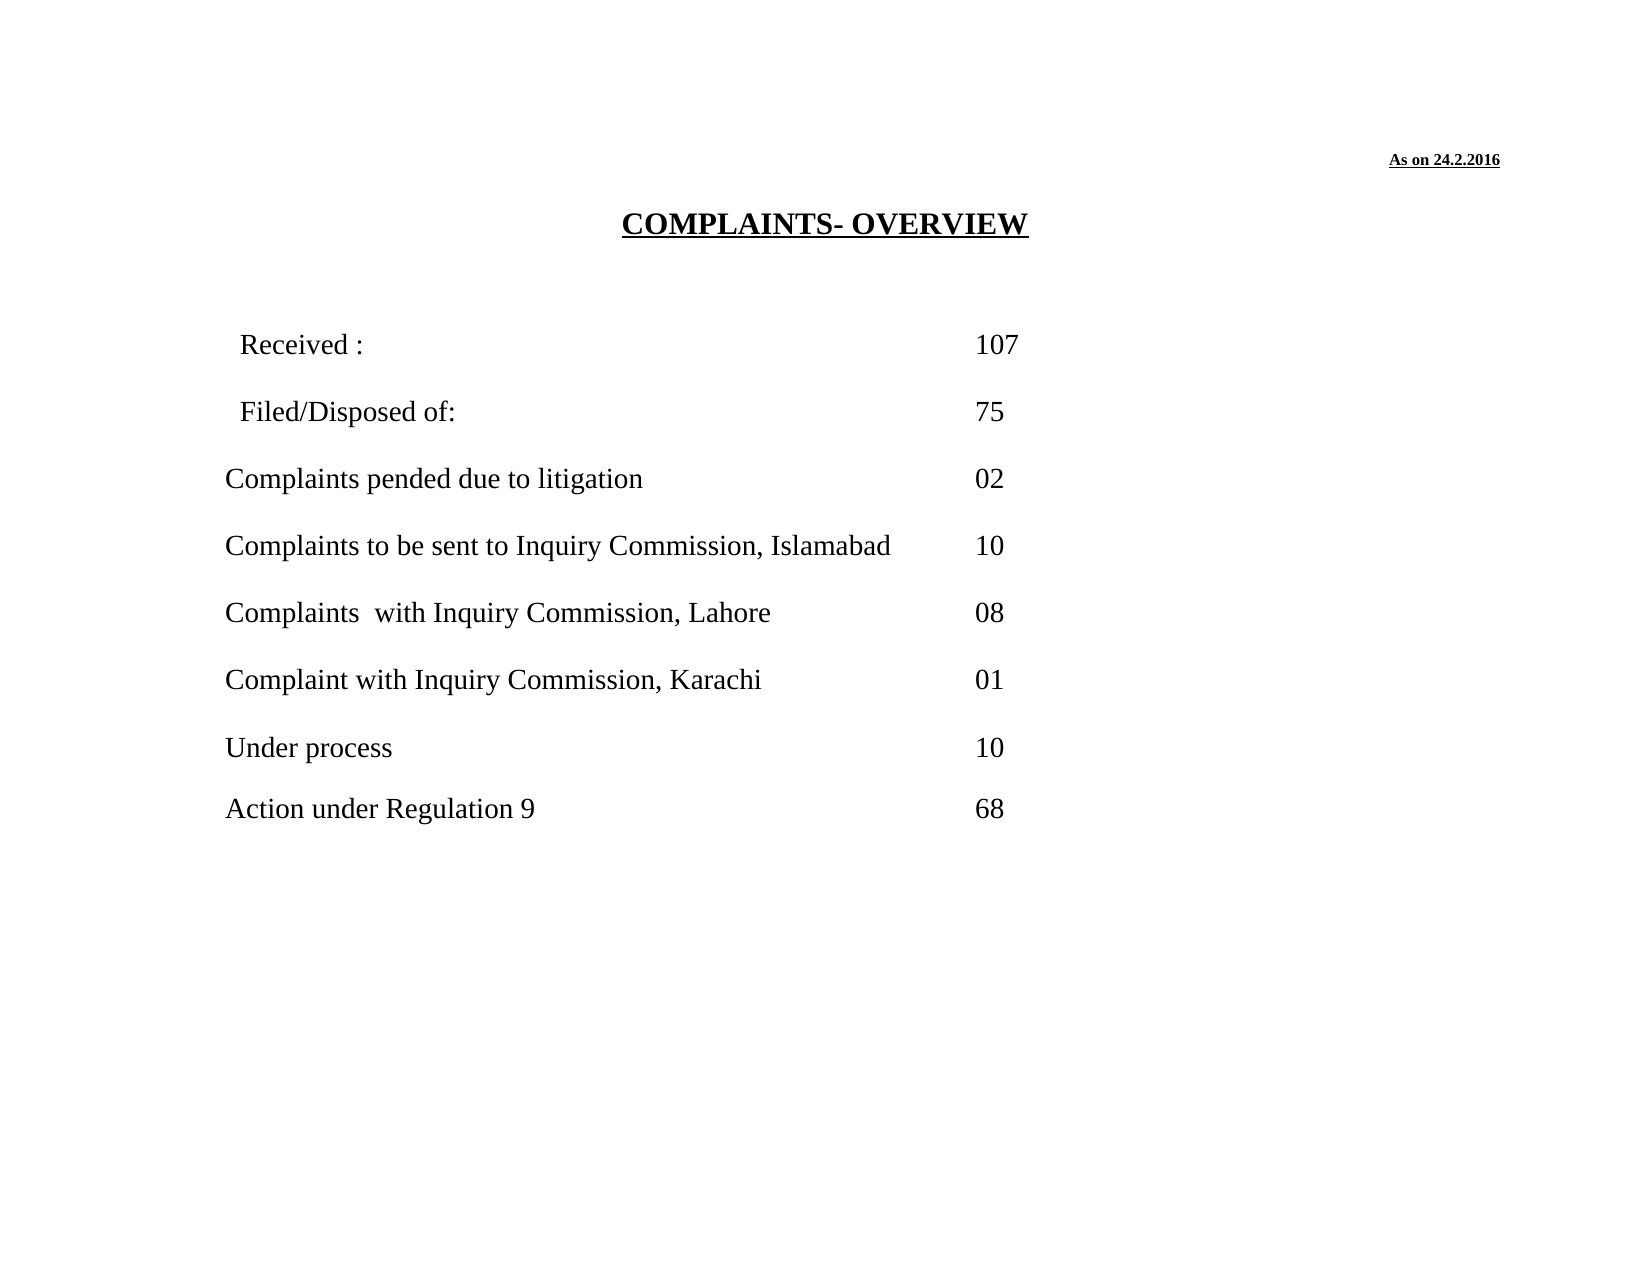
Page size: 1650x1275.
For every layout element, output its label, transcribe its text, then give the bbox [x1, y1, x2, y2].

text As on 24.2.2016 [150, 150, 1500, 169]
text Complaints pended due to litigation 02 [150, 461, 1500, 495]
text Received : 107 [150, 327, 1500, 361]
text Action under Regulation 9 68 [150, 791, 1500, 825]
text Complaint with Inquiry Commission, Karachi 01 [150, 663, 1500, 696]
text Complaints to be sent to Inquiry Commission, Islamabad 10 [150, 528, 1500, 562]
text Filed/Disposed of: 75 [150, 394, 1500, 428]
text COMPLAINTS- OVERVIEW [150, 205, 1500, 241]
text Complaints with Inquiry Commission, Lahore 08 [150, 596, 1500, 629]
text Under process 10 [150, 730, 1500, 763]
